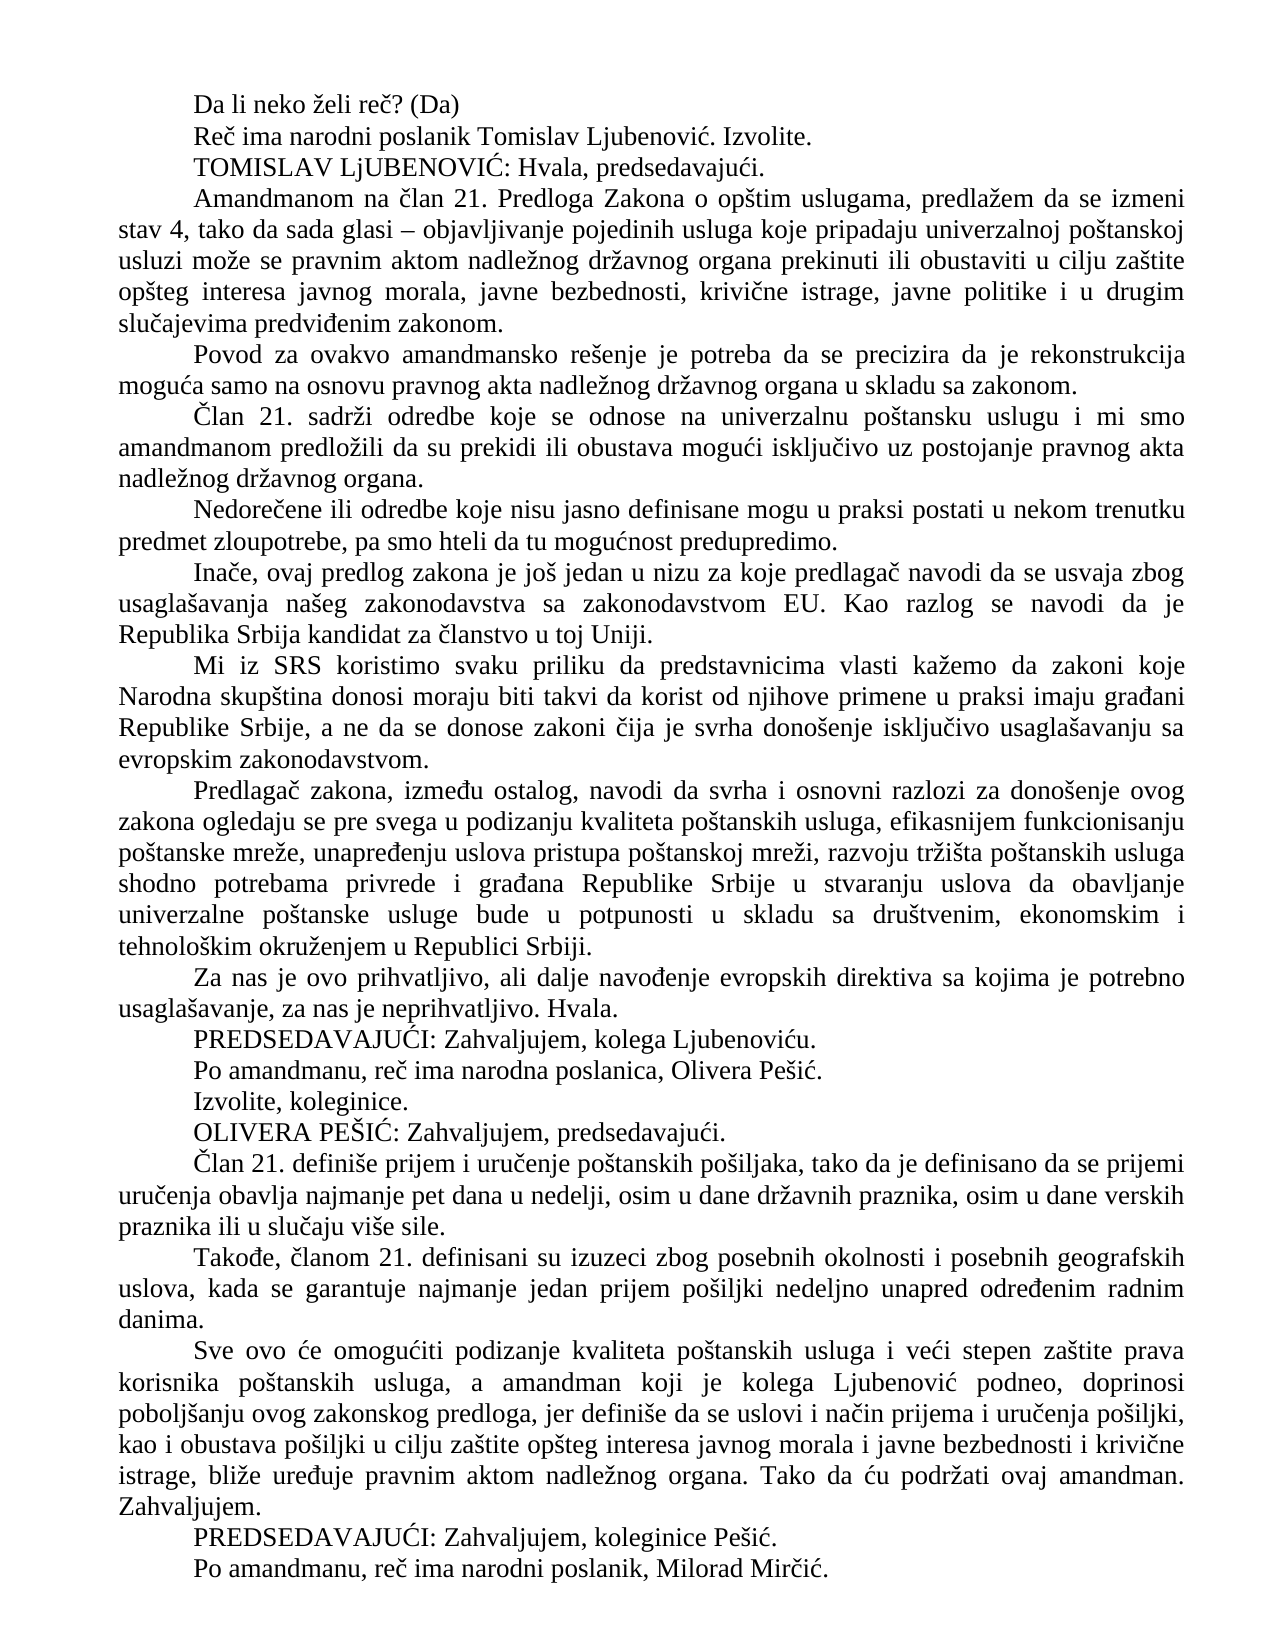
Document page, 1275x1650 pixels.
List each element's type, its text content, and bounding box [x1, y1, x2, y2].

text Po amandmanu, reč ima narodni poslanik, Milorad Mirčić. [118, 1552, 1186, 1584]
text Inače, ovaj predlog zakona je još jedan u nizu za koje predlagač navodi da se usvaja zbog usaglašavanja našeg zakonodavstva sa zakonodavstvom EU. Kao razlog se navodi da je Republika Srbija kandidat za članstvo u toj Uniji. [118, 556, 1186, 649]
text Mi iz SRS koristimo svaku priliku da predstavnicima vlasti kažemo da zakoni koje Narodna skupština donosi moraju biti takvi da korist od njihove primene u praksi imaju građani Republike Srbije, a ne da se donose zakoni čija je svrha donošenje isključivo usaglašavanju sa evropskim zakonodavstvom. [118, 649, 1186, 774]
text PREDSEDAVAJUĆI: Zahvaljujem, koleginice Pešić. [118, 1521, 1186, 1552]
text Da li neko želi reč? (Da) [118, 89, 1186, 120]
text Predlagač zakona, između ostalog, navodi da svrha i osnovni razlozi za donošenje ovog zakona ogledaju se pre svega u podizanju kvaliteta poštanskih usluga, efikasnijem funkcionisanju poštanske mreže, unapređenju uslova pristupa poštanskoj mreži, razvoju tržišta poštanskih usluga shodno potrebama privrede i građana Republike Srbije u stvaranju uslova da obavljanje univerzalne poštanske usluge bude u potpunosti u skladu sa društvenim, ekonomskim i tehnološkim okruženjem u Republici Srbiji. [118, 774, 1186, 961]
text Reč ima narodni poslanik Tomislav Ljubenović. Izvolite. [118, 120, 1186, 151]
text Izvolite, koleginice. [118, 1085, 1186, 1116]
text PREDSEDAVAJUĆI: Zahvaljujem, kolega Ljubenoviću. [118, 1023, 1186, 1054]
text Nedorečene ili odredbe koje nisu jasno definisane mogu u praksi postati u nekom trenutku predmet zloupotrebe, pa smo hteli da tu mogućnost predupredimo. [118, 493, 1186, 556]
text Po amandmanu, reč ima narodna poslanica, Olivera Pešić. [118, 1054, 1186, 1085]
text Član 21. sadrži odredbe koje se odnose na univerzalnu poštansku uslugu i mi smo amandmanom predložili da su prekidi ili obustava mogući isključivo uz postojanje pravnog akta nadležnog državnog organa. [118, 400, 1186, 493]
text Član 21. definiše prijem i uručenje poštanskih pošiljaka, tako da je definisano da se prijemi uručenja obavlja najmanje pet dana u nedelji, osim u dane državnih praznika, osim u dane verskih praznika ili u slučaju više sile. [118, 1148, 1186, 1241]
text Povod za ovakvo amandmansko rešenje je potreba da se precizira da je rekonstrukcija moguća samo na osnovu pravnog akta nadležnog državnog organa u skladu sa zakonom. [118, 338, 1186, 400]
text Za nas je ovo prihvatljivo, ali dalje navođenje evropskih direktiva sa kojima je potrebno usaglašavanje, za nas je neprihvatljivo. Hvala. [118, 961, 1186, 1023]
text Amandmanom na član 21. Predloga Zakona o opštim uslugama, predlažem da se izmeni stav 4, tako da sada glasi – objavljivanje pojedinih usluga koje pripadaju univerzalnoj poštanskoj usluzi može se pravnim aktom nadležnog državnog organa prekinuti ili obustaviti u cilju zaštite opšteg interesa javnog morala, javne bezbednosti, krivične istrage, javne politike i u drugim slučajevima predviđenim zakonom. [118, 182, 1186, 338]
text Sve ovo će omogućiti podizanje kvaliteta poštanskih usluga i veći stepen zaštite prava korisnika poštanskih usluga, a amandman koji je kolega Ljubenović podneo, doprinosi poboljšanju ovog zakonskog predloga, jer definiše da se uslovi i način prijema i uručenja pošiljki, kao i obustava pošiljki u cilju zaštite opšteg interesa javnog morala i javne bezbednosti i krivične istrage, bliže uređuje pravnim aktom nadležnog organa. Tako da ću podržati ovaj amandman. Zahvaljujem. [118, 1334, 1186, 1521]
text Takođe, članom 21. definisani su izuzeci zbog posebnih okolnosti i posebnih geografskih uslova, kada se garantuje najmanje jedan prijem pošiljki nedeljno unapred određenim radnim danima. [118, 1241, 1186, 1334]
text OLIVERA PEŠIĆ: Zahvaljujem, predsedavajući. [118, 1116, 1186, 1148]
text TOMISLAV LjUBENOVIĆ: Hvala, predsedavajući. [118, 151, 1186, 182]
